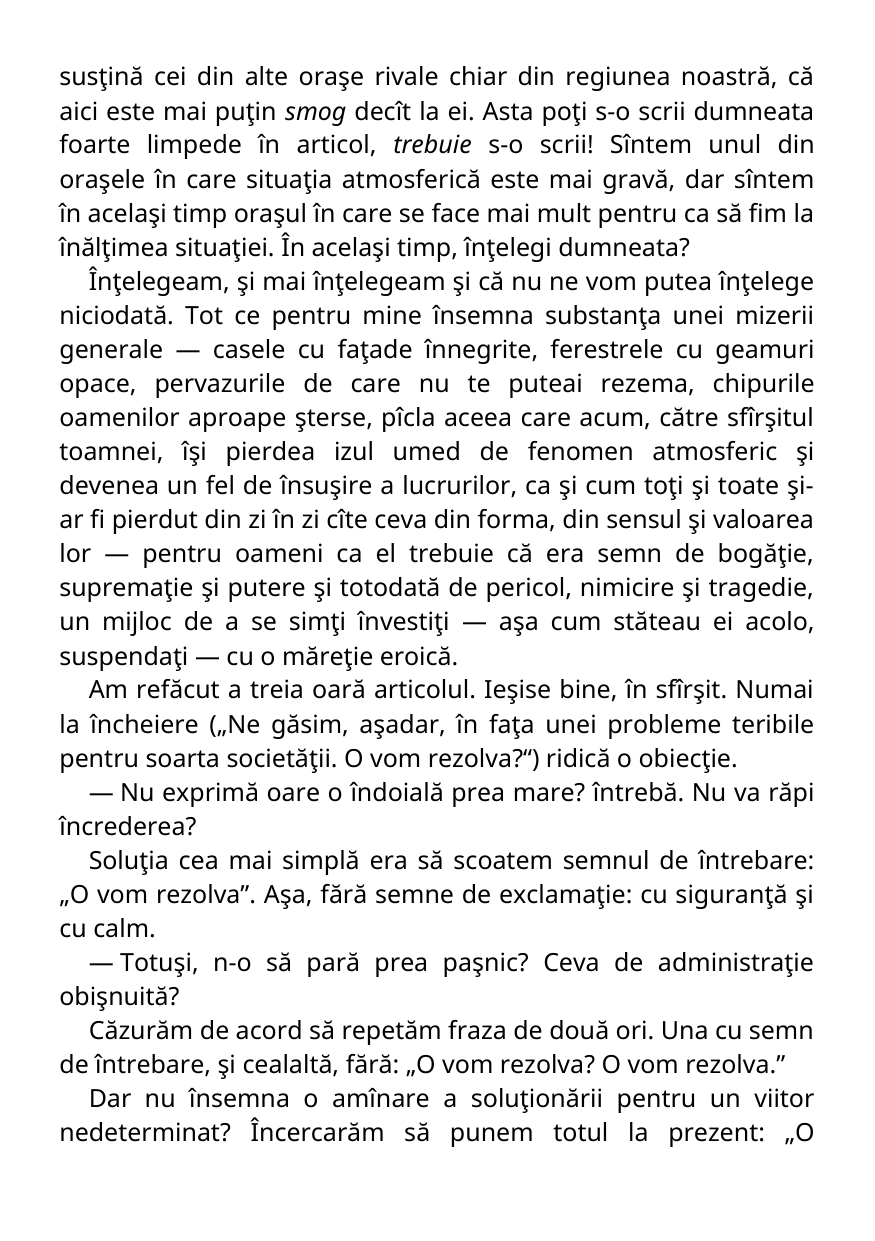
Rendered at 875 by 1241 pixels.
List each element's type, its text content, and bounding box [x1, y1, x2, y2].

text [59, 1081, 815, 1149]
text Înţelegeam, şi mai înţelegeam şi că nu ne vom putea înţelege niciodată. Tot ce pentru mine însemna substanţa unei mizerii generale ― casele cu faţade înnegrite, ferestrele cu geamuri opace, pervazurile de care nu te puteai rezema, chipurile oamenilor aproape şterse, pîcla aceea care acum, către sfîrşitul toamnei, îşi pierdea izul umed de fenomen atmosferic şi devenea un fel de însuşire a lucrurilor, ca şi cum toţi şi toate şi-ar fi pierdut din zi în zi cîte ceva din forma, din sensul şi valoarea lor ― pentru oameni ca el trebuie că era semn de bogăţie, supremaţie şi putere şi totodată de pericol, nimicire şi tragedie, un mijloc de a se simţi învestiţi ― aşa cum stăteau ei acolo, suspendaţi ― cu o măreţie eroică. [59, 263, 815, 672]
text Soluţia cea mai simplă era să scoatem semnul de întrebare: „O vom rezolva”. Aşa, fără semne de exclamaţie: cu siguranţă şi cu calm. [59, 842, 815, 945]
text ― Totuşi, n-o să pară prea paşnic? Ceva de administraţie obişnuită? [59, 945, 815, 1013]
text ― Nu exprimă oare o îndoială prea mare? întrebă. Nu va răpi încrederea? [59, 774, 815, 842]
text Căzurăm de acord să repetăm fraza de două ori. Una cu semn de întrebare, şi cealaltă, fără: „O vom rezolva? O vom rezolva.” [59, 1013, 815, 1081]
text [59, 59, 815, 263]
text Am refăcut a treia oară articolul. Ieşise bine, în sfîrşit. Numai la încheiere („Ne găsim, aşadar, în faţa unei probleme teribile pentru soarta societăţii. O vom rezolva?“) ridică o obiecţie. [59, 672, 815, 774]
